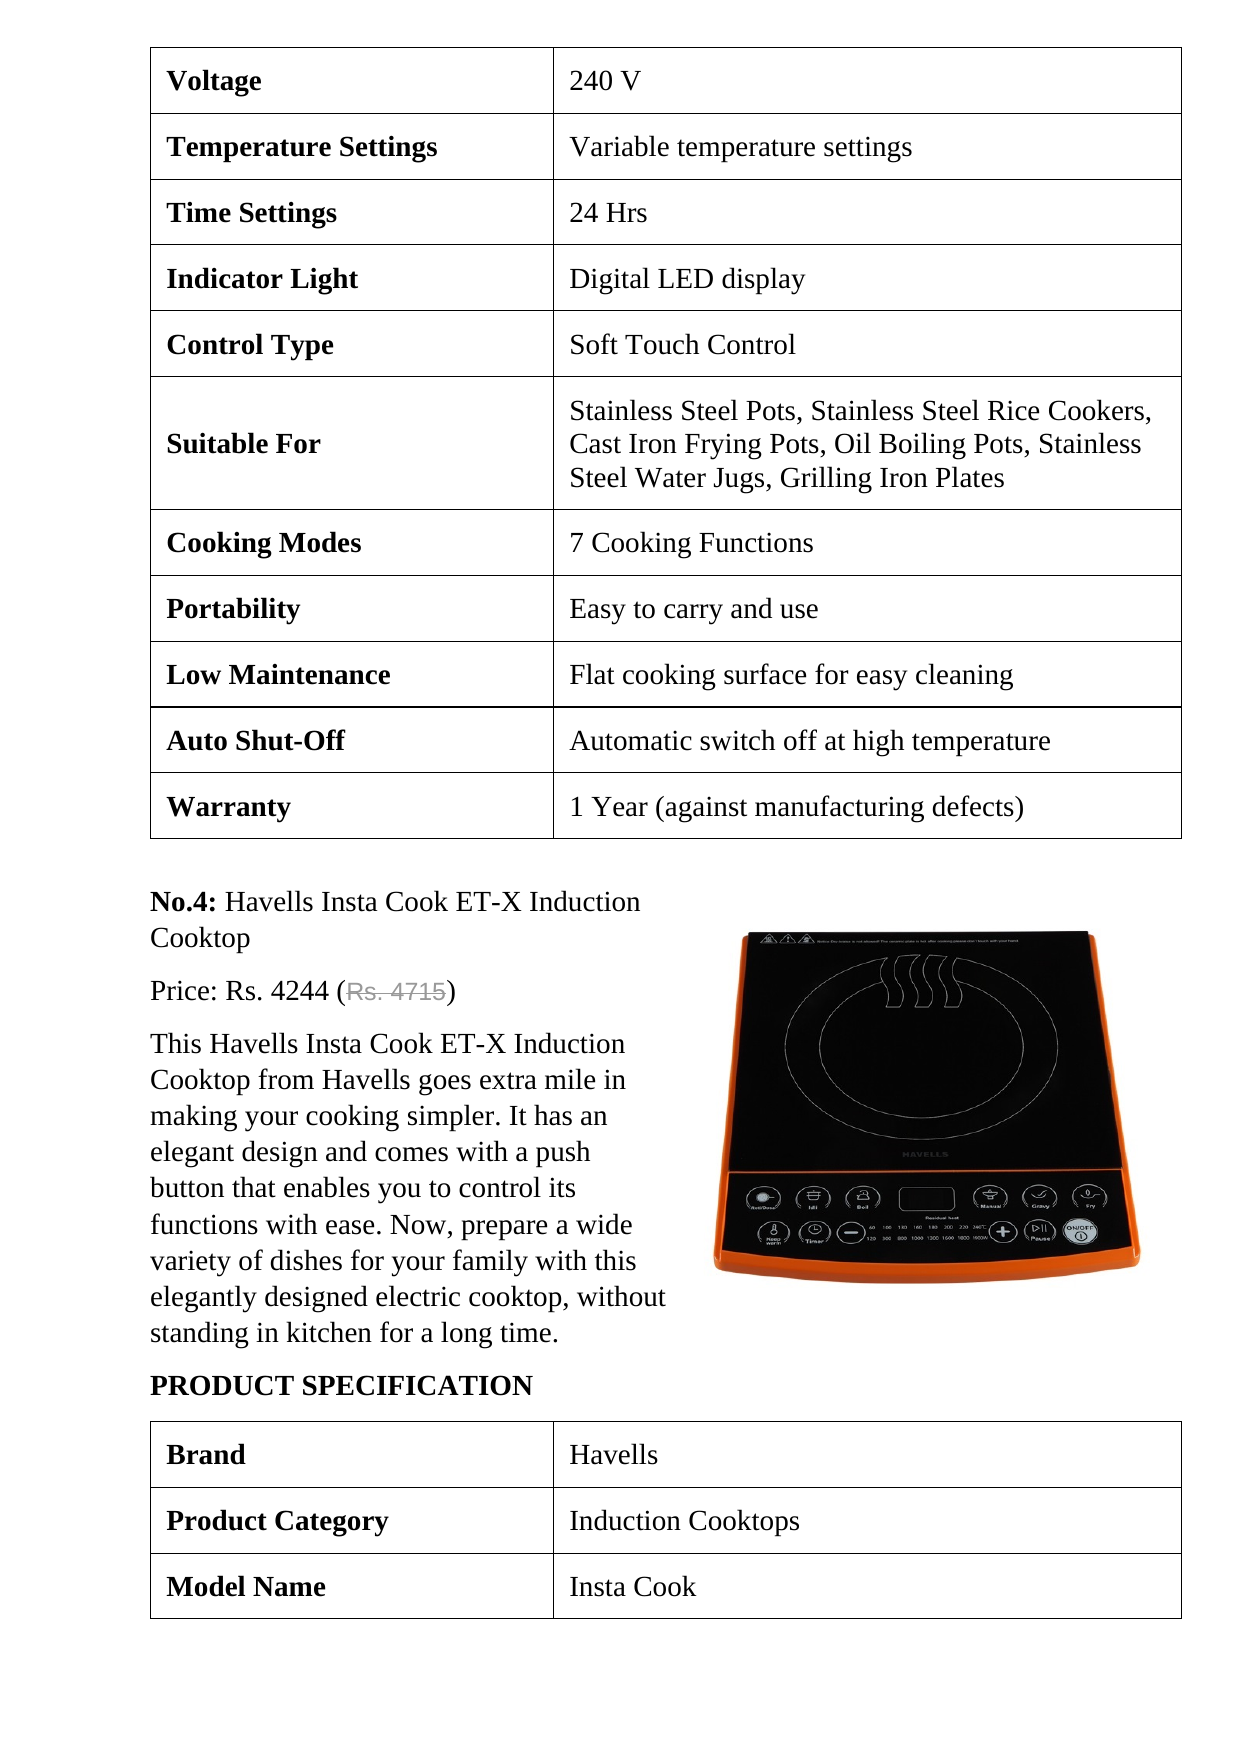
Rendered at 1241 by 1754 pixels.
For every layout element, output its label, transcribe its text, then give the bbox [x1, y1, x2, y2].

text This Havells Insta Cook ET-X Induction Cooktop from Havells goes extra mile in making your cooking simpler. It has an elegant design and comes with a push button that enables you to control its functions with ease. Now, prepare a wide variety of dishes for your family with this elegantly designed electric cooktop, without standing in kitchen for a long time. [150, 1026, 691, 1349]
table_cell Model Name [151, 1554, 553, 1618]
table_cell 1 Year (against manufacturing defects) [554, 773, 1181, 838]
table_cell 24 Hrs [554, 180, 1181, 244]
table_cell Easy to carry and use [554, 576, 1181, 641]
table_cell Indicator Light [151, 245, 553, 310]
table_cell Digital LED display [554, 245, 1181, 310]
table_header Brand [151, 1422, 553, 1487]
table_cell Variable temperature settings [554, 114, 1181, 178]
table_cell Stainless Steel Pots, Stainless Steel Rice Cookers, Cast Iron Frying Pots, Oil Boiling Pots, Stainless Steel Water Jugs, Grilling Iron Plates [554, 377, 1181, 509]
table_cell Voltage [151, 48, 553, 113]
table_cell Temperature Settings [151, 114, 553, 178]
table_cell Flat cooking surface for easy cleaning [554, 642, 1181, 706]
table_cell Product Category [151, 1488, 553, 1552]
text PRODUCT SPECIFICATION [150, 1368, 1090, 1402]
table_cell Time Settings [151, 180, 553, 244]
table_cell Auto Shut-Off [151, 708, 553, 772]
table_cell Suitable For [151, 377, 553, 509]
table_cell Automatic switch off at high temperature [554, 708, 1181, 772]
text No.4: Havells Insta Cook ET-X Induction Cooktop [150, 884, 1090, 954]
picture [691, 891, 1155, 1356]
table_header Havells [554, 1422, 1181, 1487]
table_cell Low Maintenance [151, 642, 553, 706]
table_cell Induction Cooktops [554, 1488, 1181, 1552]
table_cell Soft Touch Control [554, 311, 1181, 376]
table_cell Cooking Modes [151, 510, 553, 575]
table_cell Control Type [151, 311, 553, 376]
table_cell Portability [151, 576, 553, 641]
text Price: Rs. 4244 (Rs. 4715) [150, 973, 691, 1007]
table_cell Insta Cook [554, 1554, 1181, 1618]
table_cell 7 Cooking Functions [554, 510, 1181, 575]
table_cell Warranty [151, 773, 553, 838]
table_cell 240 V [554, 48, 1181, 113]
